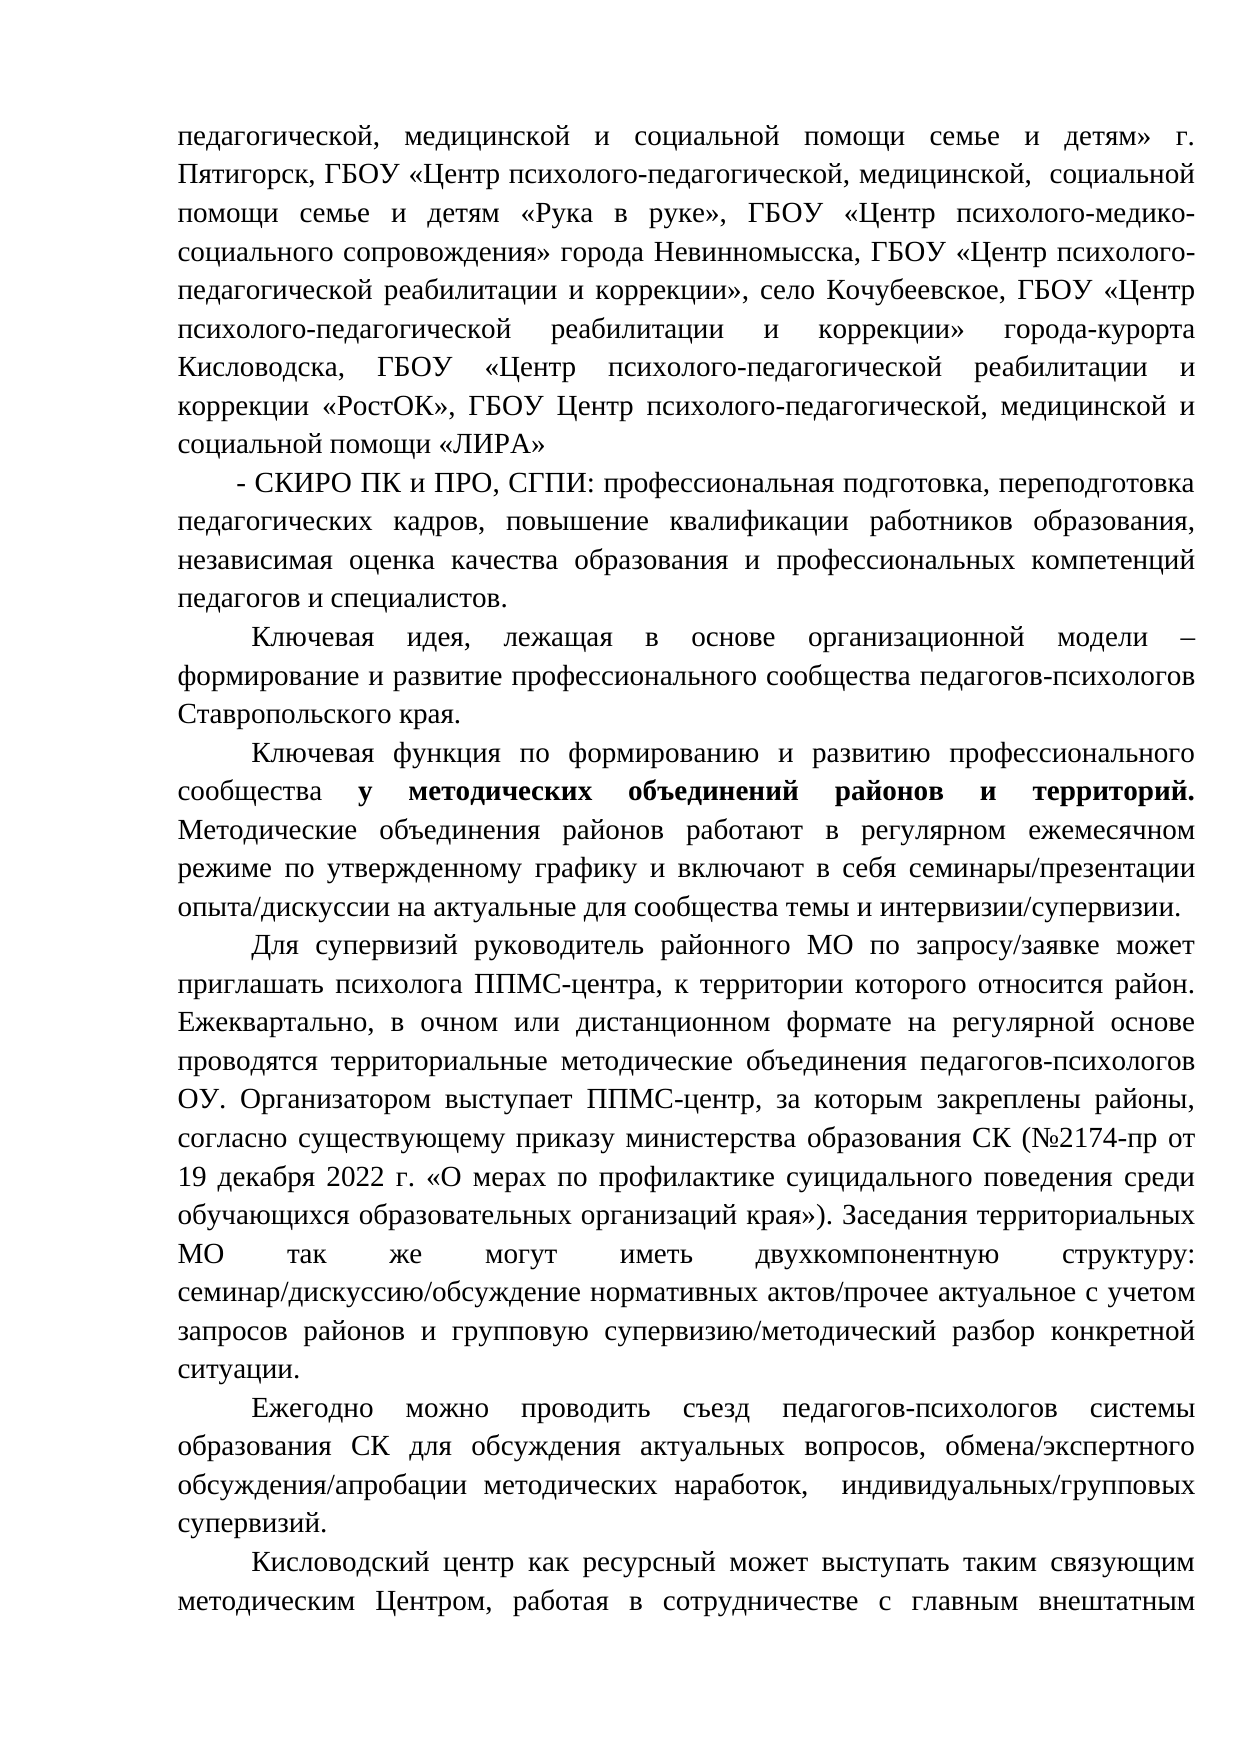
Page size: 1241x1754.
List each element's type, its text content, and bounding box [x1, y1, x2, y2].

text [177, 118, 1196, 460]
text Ключевая идея, лежащая в основе организационной модели – формирование и развитие профессионального сообщества педагогов-психологов Ставропольского края. [177, 619, 1196, 730]
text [177, 1544, 1196, 1616]
text - СКИРО ПК и ПРО, СГПИ: профессиональная подготовка, переподготовка педагогических кадров, повышение квалификации работников образования, независимая оценка качества образования и профессиональных компетенций педагогов и специалистов. [177, 465, 1196, 614]
text Ежегодно можно проводить съезд педагогов-психологов системы образования СК для обсуждения актуальных вопросов, обмена/экспертного обсуждения/апробации методических наработок, индивидуальных/групповых супервизий. [177, 1390, 1196, 1539]
text Ключевая функция по формированию и развитию профессионального сообщества у методических объединений районов и территорий. Методические объединения районов работают в регулярном ежемесячном режиме по утвержденному графику и включают в себя семинары/презентации опыта/дискуссии на актуальные для сообщества темы и интервизии/супервизии. [177, 735, 1196, 922]
text Для супервизий руководитель районного МО по запросу/заявке может приглашать психолога ППМС-центра, к территории которого относится район. Ежеквартально, в очном или дистанционном формате на регулярной основе проводятся территориальные методические объединения педагогов-психологов ОУ. Организатором выступает ППМС-центр, за которым закреплены районы, согласно существующему приказу министерства образования СК (№2174-пр от 19 декабря 2022 г. «О мерах по профилактике суицидального поведения среди обучающихся образовательных организаций края»). Заседания территориальных МО так же могут иметь двухкомпонентную структуру: семинар/дискуссию/обсуждение нормативных актов/прочее актуальное с учетом запросов районов и групповую супервизию/методический разбор конкретной ситуации. [177, 927, 1196, 1385]
